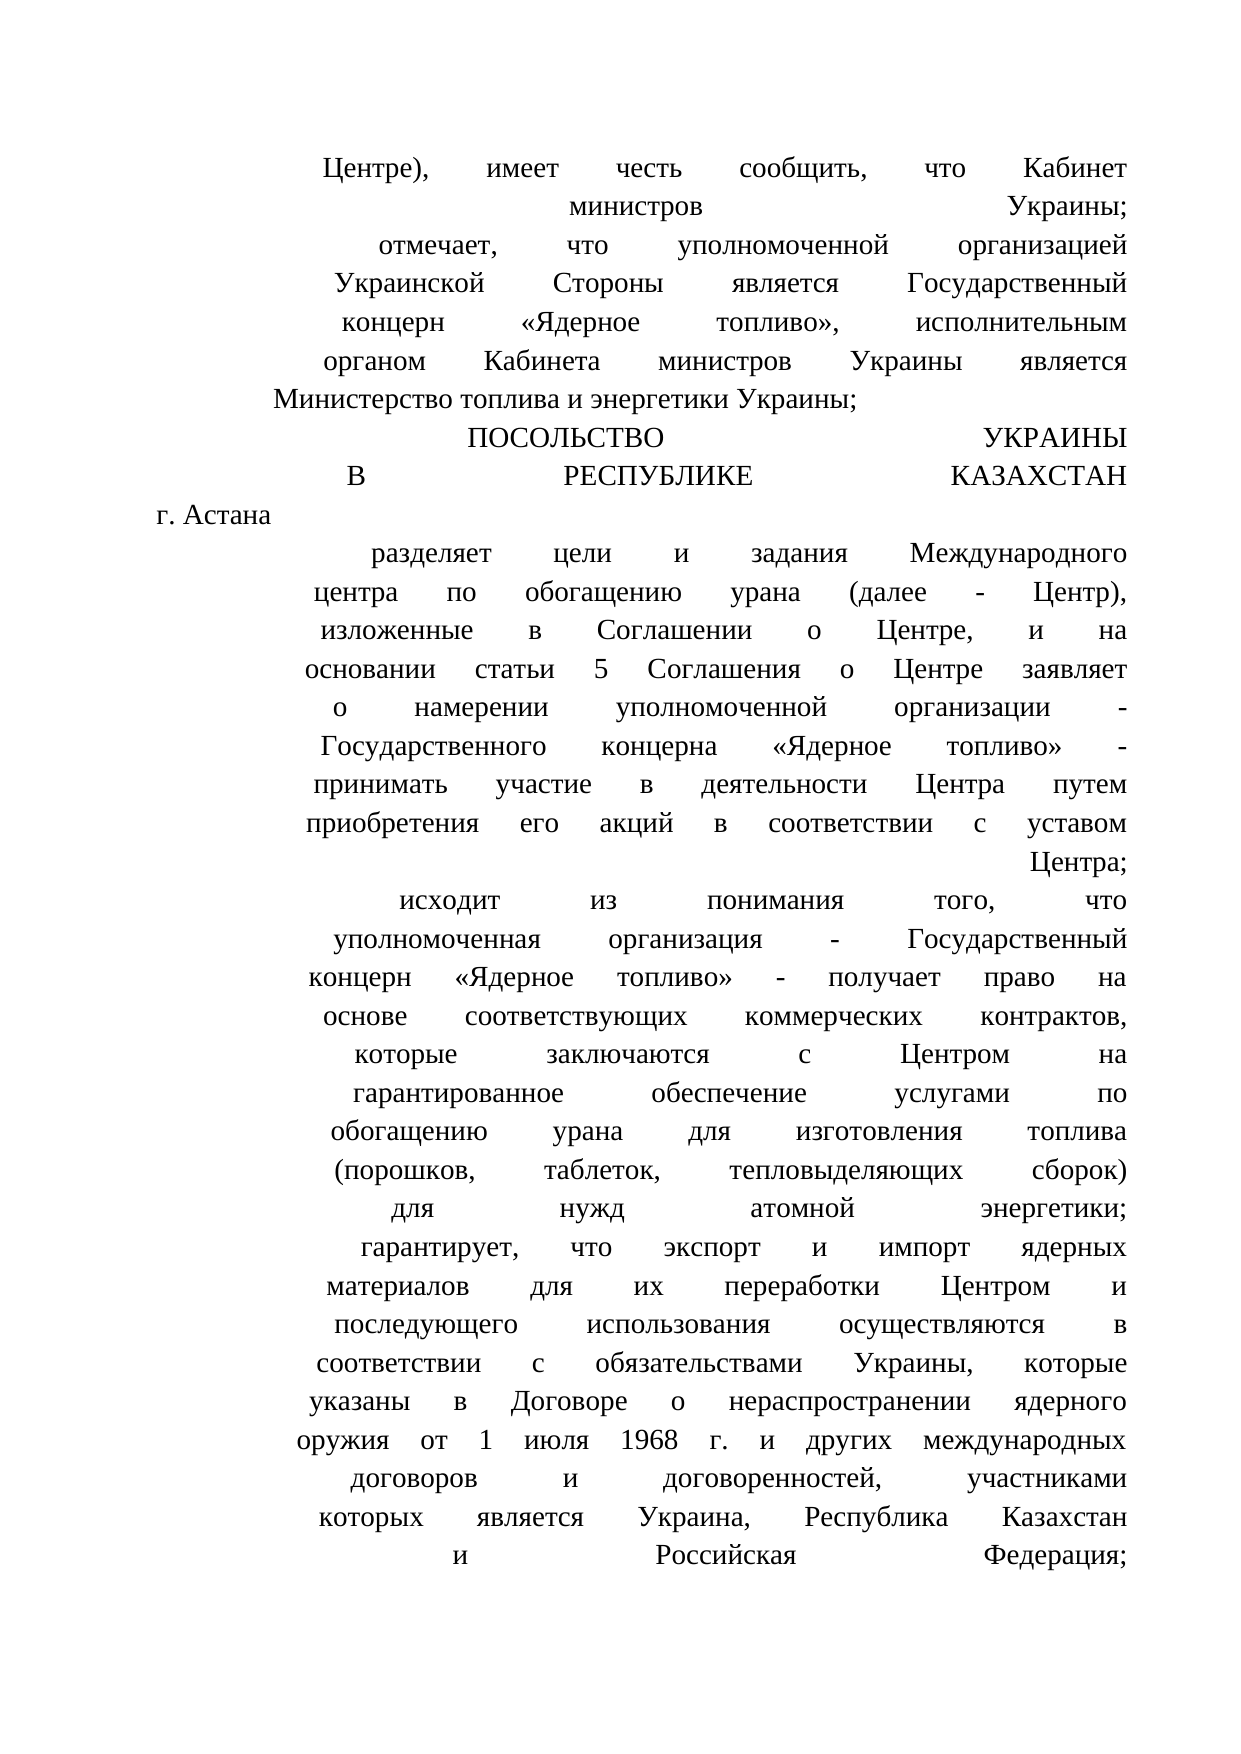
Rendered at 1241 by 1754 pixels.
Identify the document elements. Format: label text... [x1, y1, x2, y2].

text ПОСОЛЬСТВО УКРАИНЫ В РЕСПУБЛИКЕ КАЗАХСТАН г. Астана [112, 420, 1128, 530]
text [112, 535, 1128, 1571]
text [112, 150, 1128, 415]
